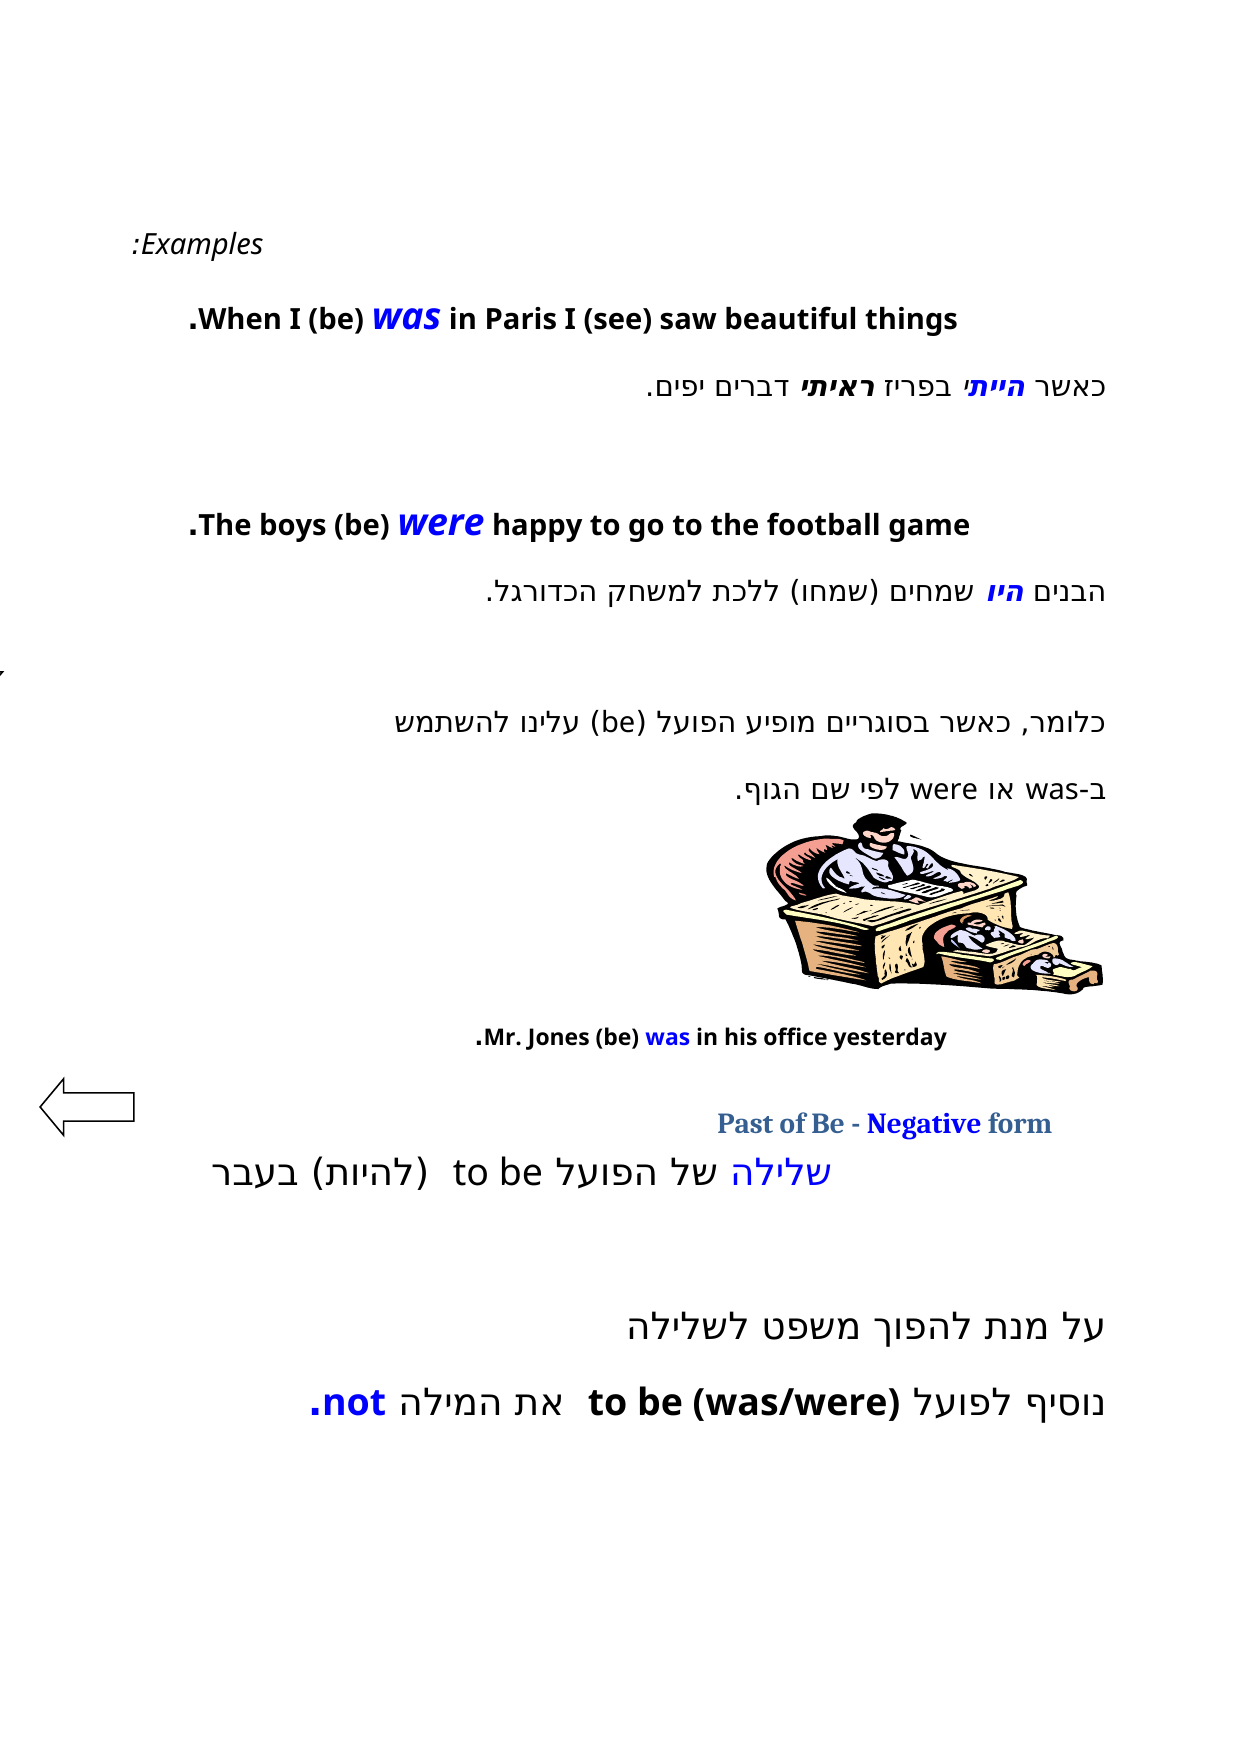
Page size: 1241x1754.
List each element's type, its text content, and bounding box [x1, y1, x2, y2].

text נוסיף לפועל to be (was/were) את המילה not. [187, 1375, 1106, 1426]
text הבנים היו שמחים (שמחו) ללכת למשחק הכדורגל. [187, 575, 1106, 609]
text כלומר, כאשר בסוגריים מופיע הפועל (be) עלינו להשתמש [187, 702, 1106, 741]
subtitle Past of Be - Negative form [187, 1107, 1053, 1141]
text Mr. Jones (be) was in his office yesterday. [187, 1021, 1106, 1052]
text שלילה של הפועל to be (להיות) בעבר [187, 1146, 1106, 1197]
text The boys (be) were happy to go to the football game. [187, 495, 1106, 546]
text כאשר הייתי בפריז ראיתי דברים יפים. [187, 369, 1106, 403]
text ב-was או were לפי שם הגוף. [187, 768, 1106, 996]
text Examples: [131, 223, 1053, 263]
text When I (be) was in I (see) saw beautiful things. [187, 289, 1053, 341]
text על מנת להפוך משפט לשלילה [187, 1304, 1106, 1348]
